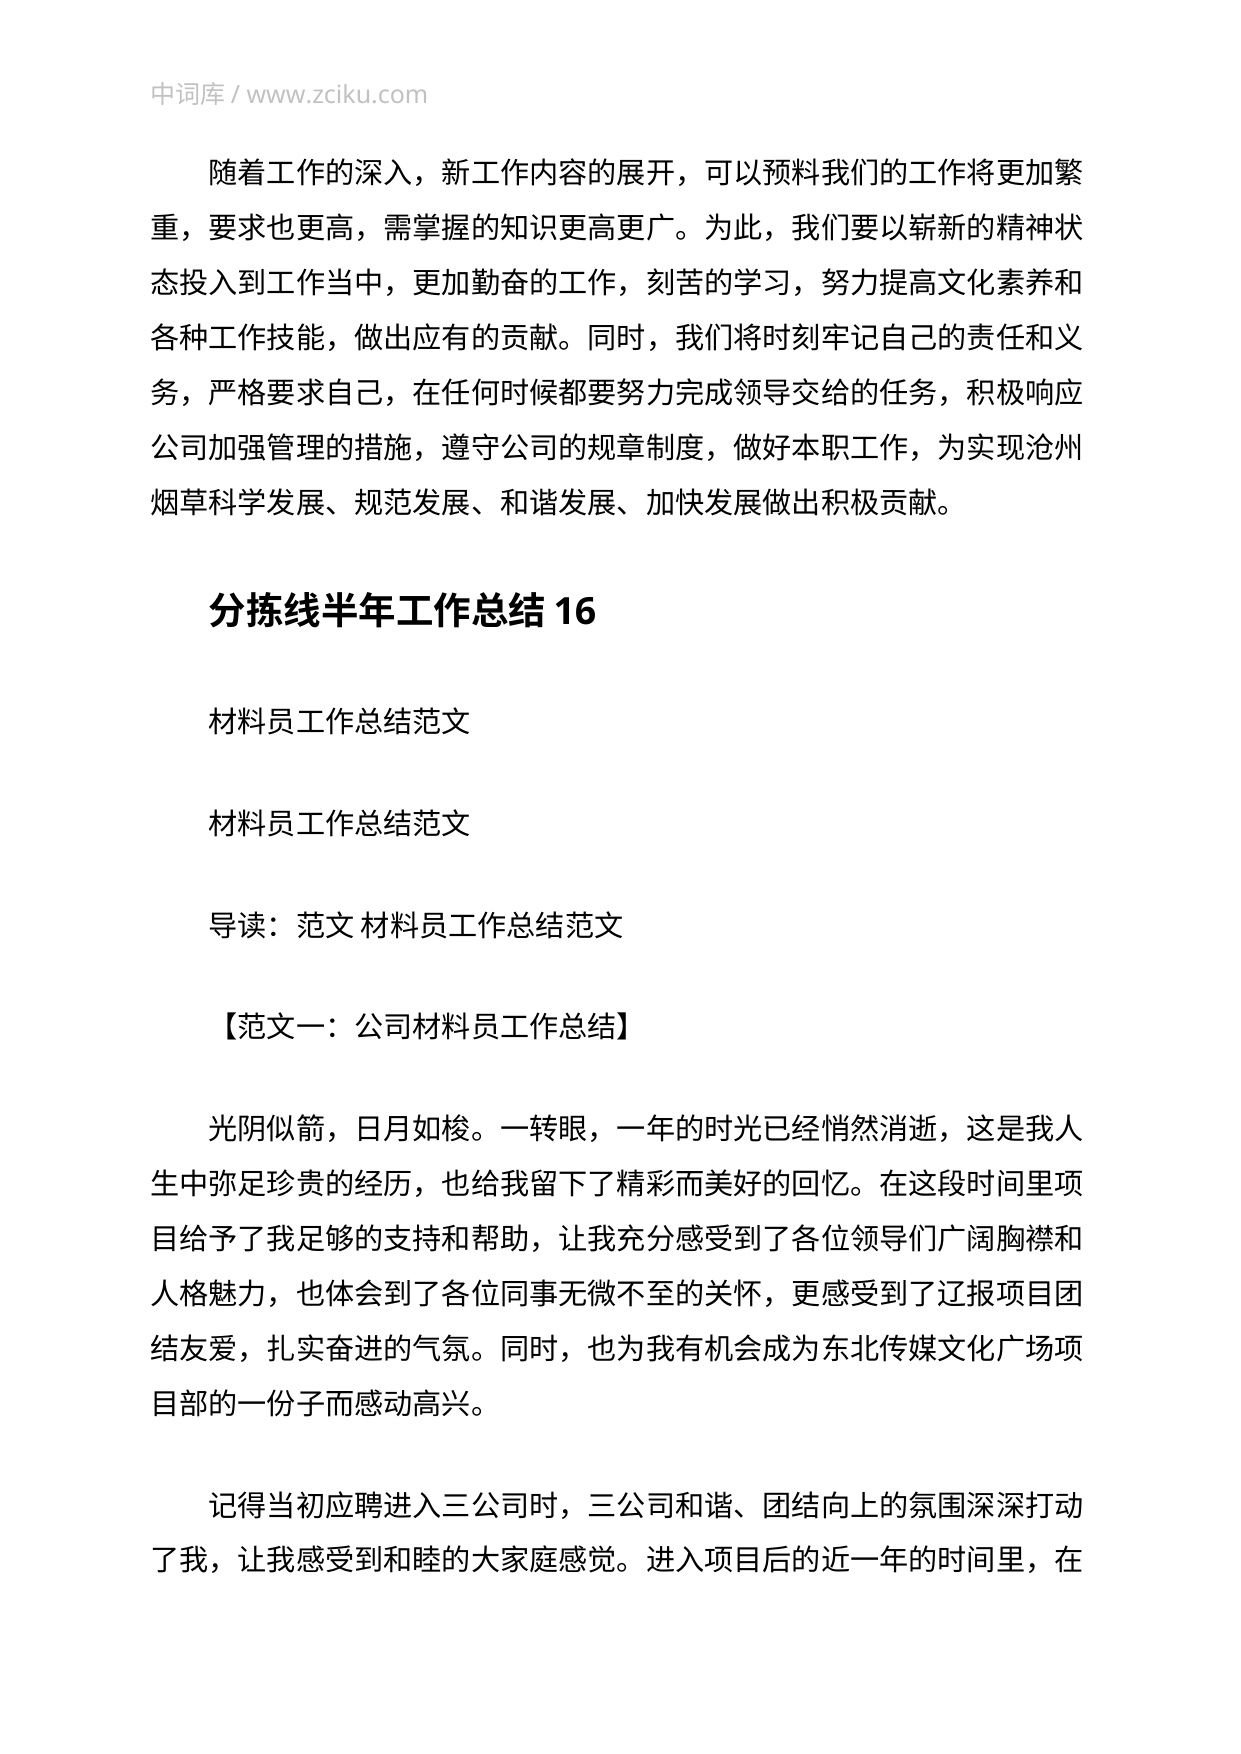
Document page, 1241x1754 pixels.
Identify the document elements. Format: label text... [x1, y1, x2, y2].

text 光阴似箭，日月如梭。一转眼，一年的时光已经悄然消逝，这是我人生中弥足珍贵的经历，也给我留下了精彩而美好的回忆。在这段时间里项目给予了我足够的支持和帮助，让我充分感受到了各位领导们广阔胸襟和人格魅力，也体会到了各位同事无微不至的关怀，更感受到了辽报项目团结友爱，扎实奋进的气氛。同时，也为我有机会成为东北传媒文化广场项目部的一份子而感动高兴。 [150, 1106, 1090, 1423]
text 分拣线半年工作总结16 [150, 581, 1090, 636]
text 导读：范文 材料员工作总结范文 [150, 902, 1090, 944]
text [150, 1482, 1090, 1579]
text 【范文一：公司材料员工作总结】 [150, 1004, 1090, 1046]
text 材料员工作总结范文 [150, 699, 1090, 741]
text 随着工作的深入，新工作内容的展开，可以预料我们的工作将更加繁重，要求也更高，需掌握的知识更高更广。为此，我们要以崭新的精神状态投入到工作当中，更加勤奋的工作，刻苦的学习，努力提高文化素养和各种工作技能，做出应有的贡献。同时，我们将时刻牢记自己的责任和义务，严格要求自己，在任何时候都要努力完成领导交给的任务，积极响应公司加强管理的措施，遵守公司的规章制度，做好本职工作，为实现沧州烟草科学发展、规范发展、和谐发展、加快发展做出积极贡献。 [150, 150, 1090, 522]
text 材料员工作总结范文 [150, 801, 1090, 843]
